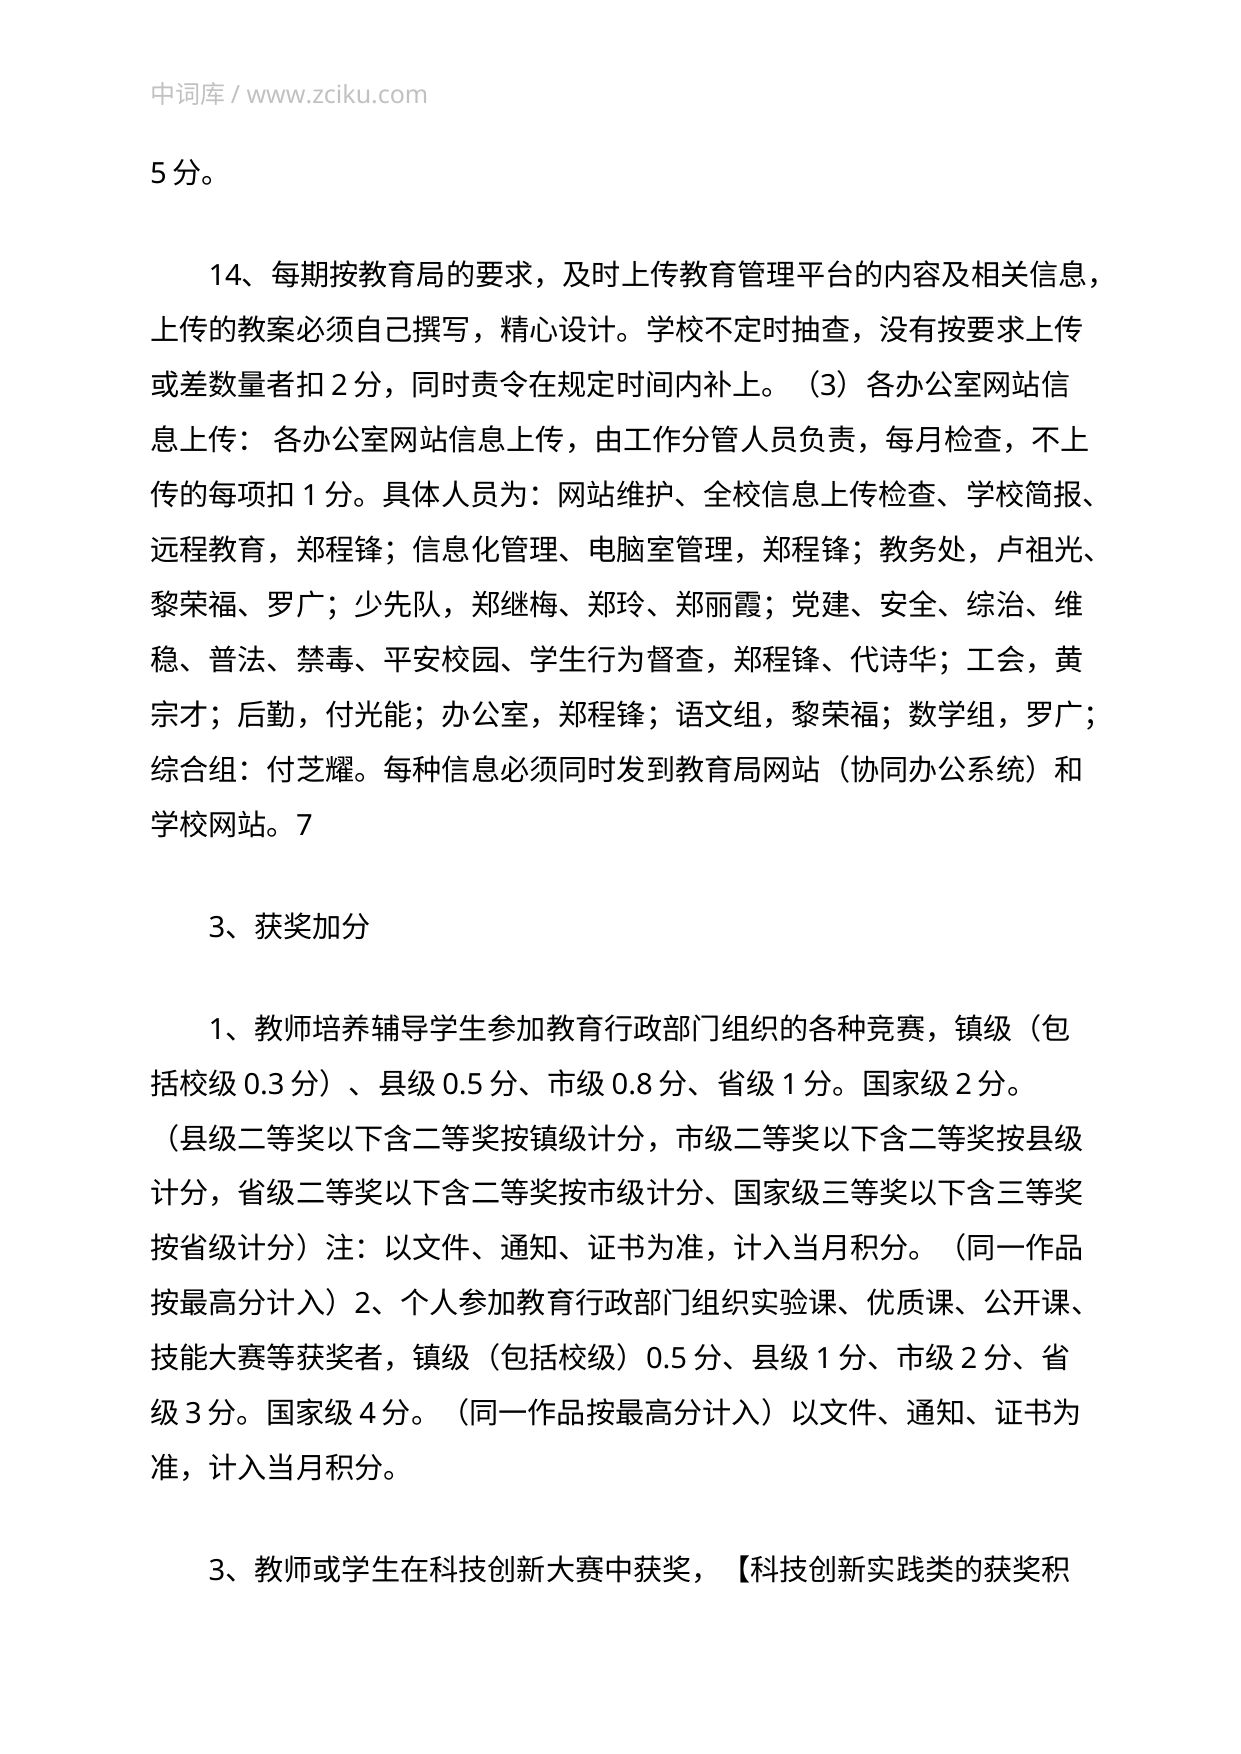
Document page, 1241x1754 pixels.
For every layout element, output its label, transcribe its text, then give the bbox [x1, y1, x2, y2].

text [150, 1547, 1090, 1589]
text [150, 150, 1090, 192]
text 3、获奖加分 [150, 903, 1090, 946]
text 1、教师培养辅导学生参加教育行政部门组织的各种竞赛，镇级（包括校级0.3分）、县级0.5分、市级0.8分、省级1分。国家级2分。（县级二等奖以下含二等奖按镇级计分，市级二等奖以下含二等奖按县级计分，省级二等奖以下含二等奖按市级计分、国家级三等奖以下含三等奖按省级计分）注：以文件、通知、证书为准，计入当月积分。（同一作品按最高分计入）2、个人参加教育行政部门组织实验课、优质课、公开课、技能大赛等获奖者，镇级（包括校级）0.5分、县级1分、市级2分、省级3分。国家级4分。（同一作品按最高分计入）以文件、通知、证书为准，计入当月积分。 [150, 1005, 1090, 1487]
text 14、每期按教育局的要求，及时上传教育管理平台的内容及相关信息，上传的教案必须自己撰写，精心设计。学校不定时抽查，没有按要求上传或差数量者扣2分，同时责令在规定时间内补上。（3）各办公室网站信息上传： 各办公室网站信息上传，由工作分管人员负责，每月检查，不上传的每项扣1分。具体人员为：网站维护、全校信息上传检查、学校简报、远程教育，郑程锋；信息化管理、电脑室管理，郑程锋；教务处，卢祖光、黎荣福、罗广；少先队，郑继梅、郑玲、郑丽霞；党建、安全、综治、维稳、普法、禁毒、平安校园、学生行为督查，郑程锋、代诗华；工会，黄宗才；后勤，付光能；办公室，郑程锋；语文组，黎荣福；数学组，罗广；综合组：付芝耀。每种信息必须同时发到教育局网站（协同办公系统）和学校网站。7 [150, 252, 1090, 844]
